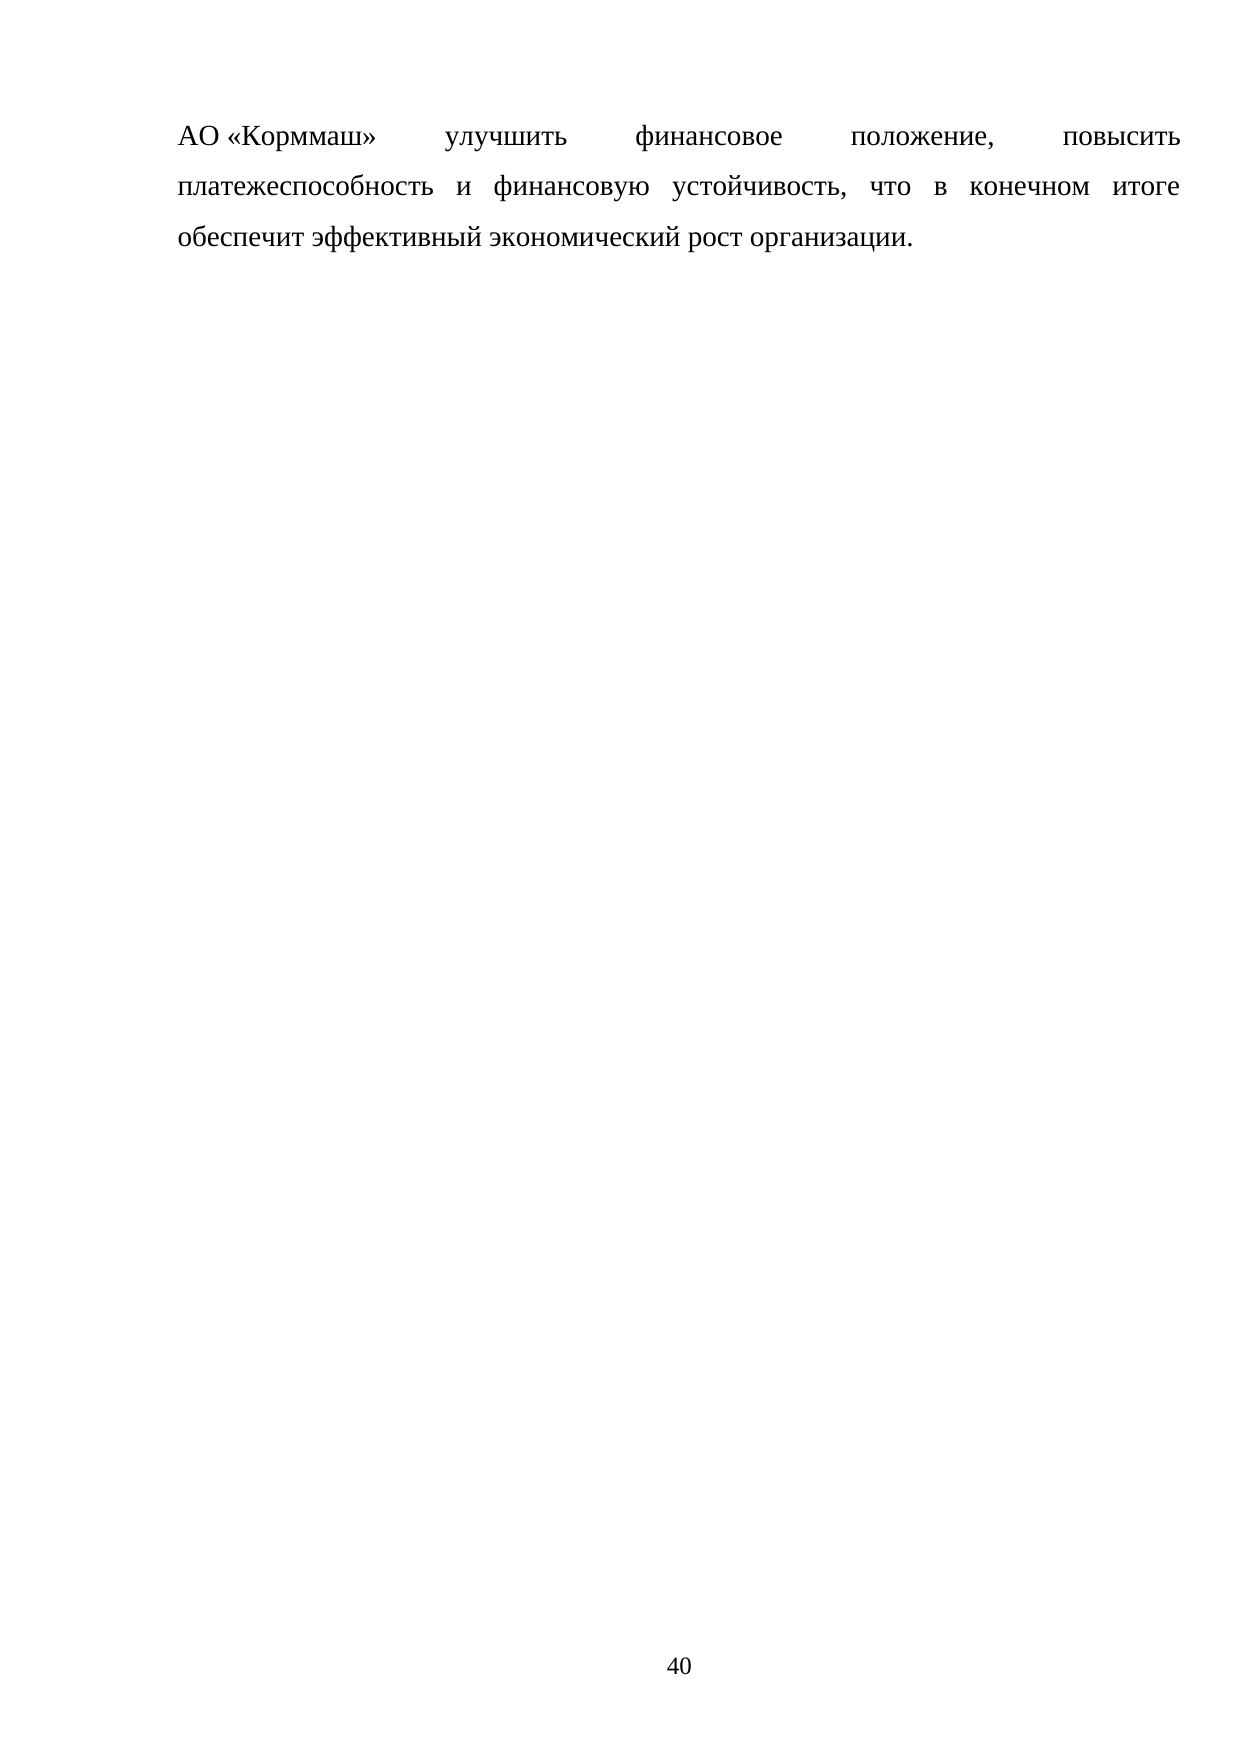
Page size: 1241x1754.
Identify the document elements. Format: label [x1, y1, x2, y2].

text [177, 118, 1181, 252]
